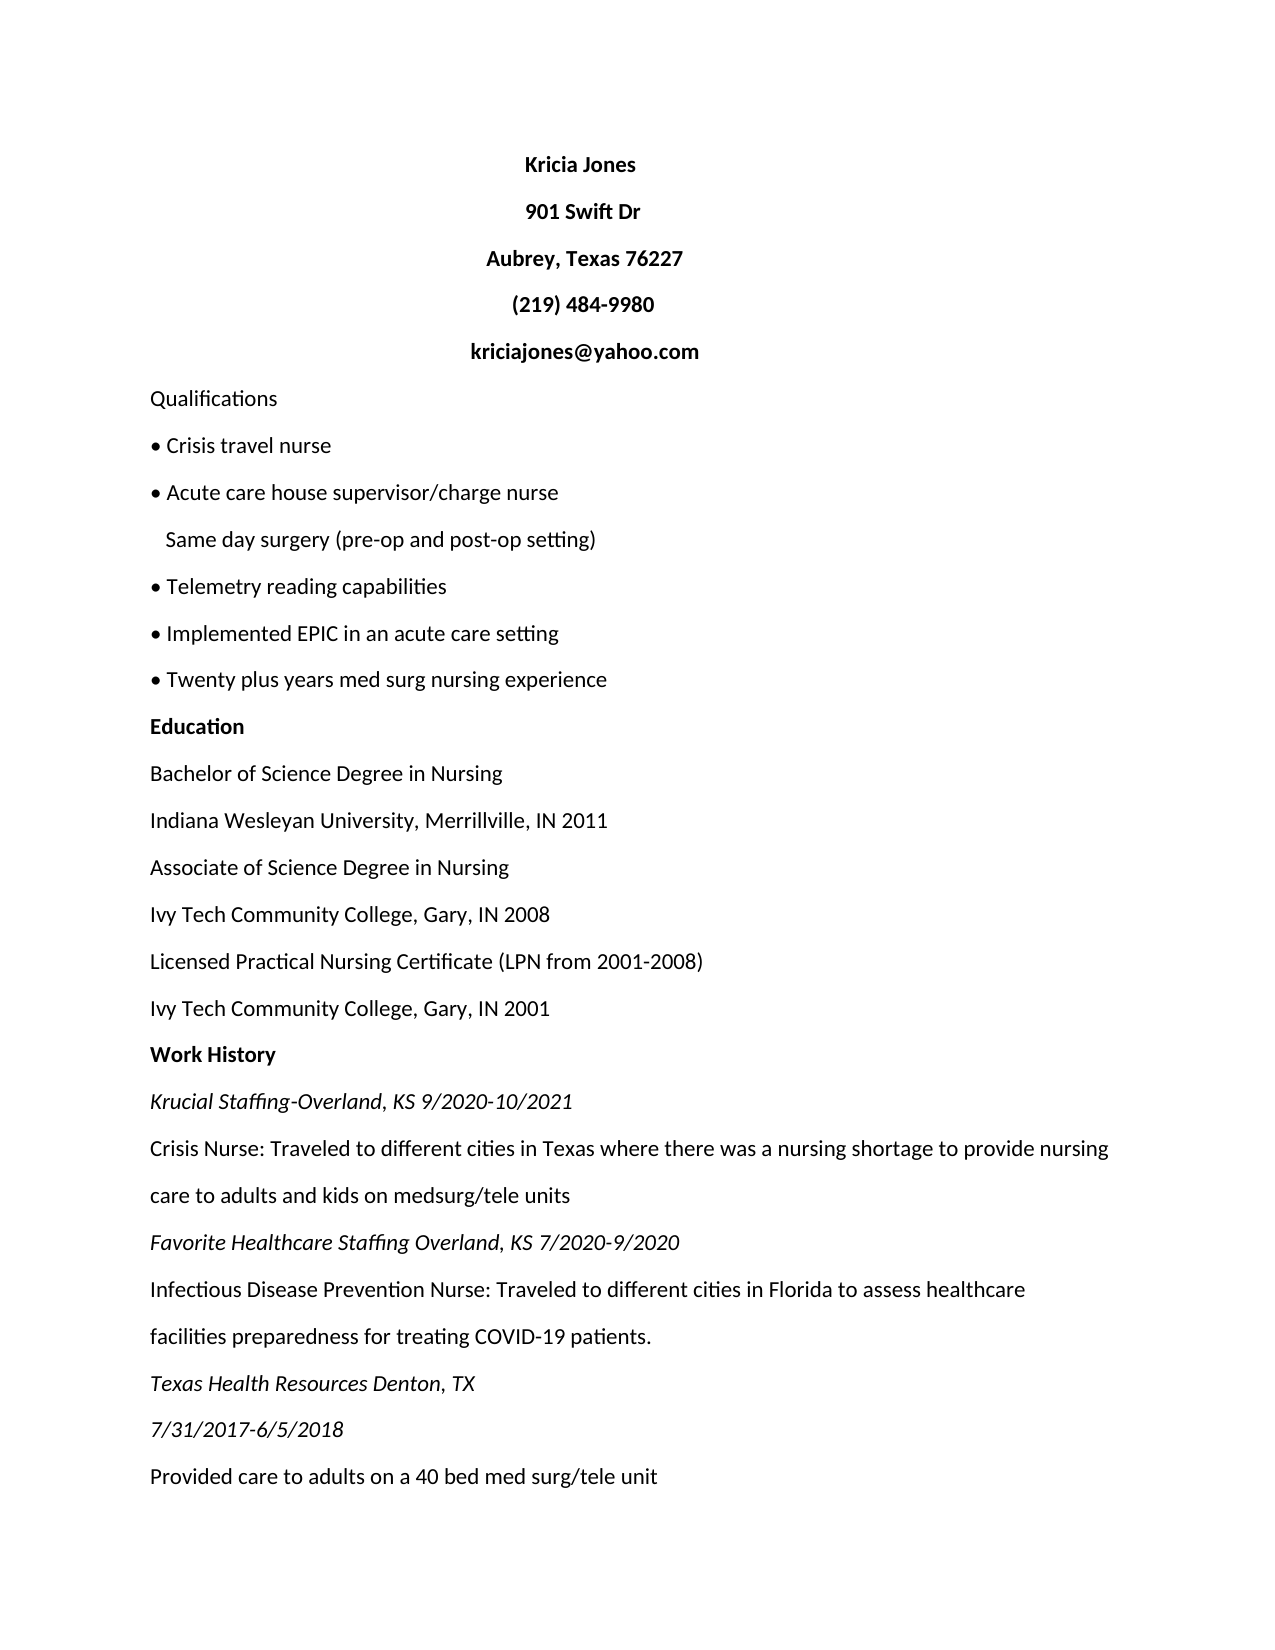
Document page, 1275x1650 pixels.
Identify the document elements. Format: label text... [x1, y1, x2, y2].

text Same day surgery (pre-op and post-op setting) [150, 525, 1125, 553]
text Provided care to adults on a 40 bed med surg/tele unit [150, 1462, 1125, 1491]
text • Telemetry reading capabilities [150, 572, 1125, 600]
text Bachelor of Science Degree in Nursing [150, 759, 1125, 787]
text Crisis Nurse: Traveled to different cities in Texas where there was a nursing shortage to provide nursing [150, 1134, 1125, 1162]
text Indiana Wesleyan University, Merrillville, IN 2011 [150, 806, 1125, 834]
text Ivy Tech Community College, Gary, IN 2008 [150, 900, 1125, 928]
text Texas Health Resources Denton, TX [150, 1369, 1125, 1397]
text Ivy Tech Community College, Gary, IN 2001 [150, 994, 1125, 1022]
text kriciajones@yahoo.com [450, 337, 1125, 366]
text • Acute care house supervisor/charge nurse [150, 478, 1125, 506]
text Work History [150, 1041, 1125, 1069]
text 901 Swift Dr [450, 197, 1125, 225]
text Licensed Practical Nursing Certificate (LPN from 2001-2008) [150, 947, 1125, 975]
text (219) 484-9980 [450, 291, 1125, 319]
text Education [150, 712, 1125, 741]
text care to adults and kids on medsurg/tele units [150, 1181, 1125, 1209]
text Favorite Healthcare Staffing Overland, KS 7/2020-9/2020 [150, 1228, 1125, 1256]
text • Crisis travel nurse [150, 431, 1125, 459]
text Qualifications [150, 384, 1125, 412]
text Infectious Disease Prevention Nurse: Traveled to different cities in Florida to assess healthcare [150, 1275, 1125, 1303]
text Associate of Science Degree in Nursing [150, 853, 1125, 881]
text Krucial Staffing-Overland, KS 9/2020-10/2021 [150, 1087, 1125, 1116]
text • Implemented EPIC in an acute care setting [150, 619, 1125, 647]
text facilities preparedness for treating COVID-19 patients. [150, 1322, 1125, 1350]
text Kricia Jones [450, 150, 1125, 178]
text Aubrey, Texas 76227 [150, 244, 1125, 272]
text • Twenty plus years med surg nursing experience [150, 666, 1125, 694]
text 7/31/2017-6/5/2018 [150, 1416, 1125, 1444]
